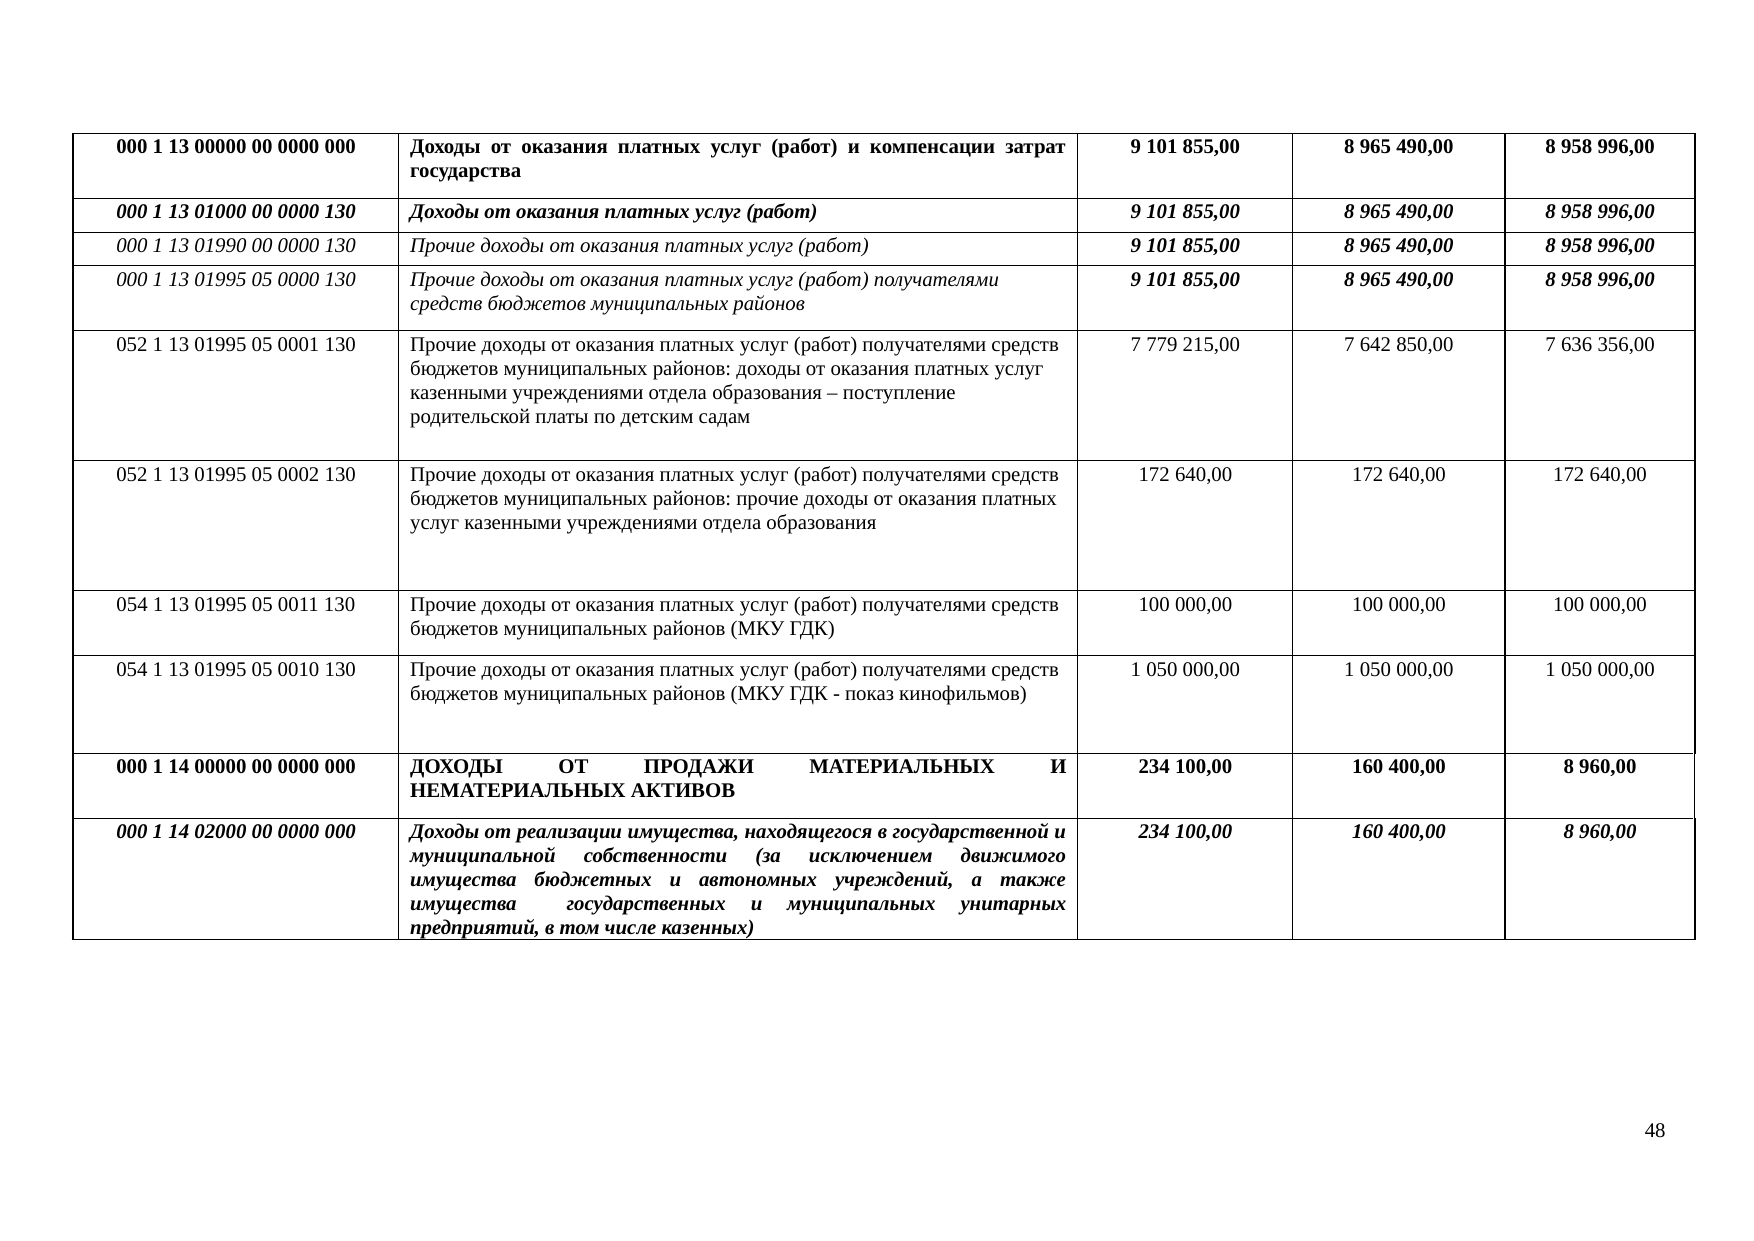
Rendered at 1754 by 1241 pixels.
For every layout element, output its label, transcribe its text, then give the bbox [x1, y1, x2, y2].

table_cell Прочие доходы от оказания платных услуг (работ) получателями средств бюджетов муниципальных районов (МКУ ГДК) [399, 591, 1077, 655]
table_cell 000 1 14 02000 00 0000 000 [74, 819, 398, 939]
table_cell 234 100,00 [1078, 754, 1292, 818]
table_cell 7 636 356,00 [1506, 331, 1694, 460]
table_cell Доходы от реализации имущества, находящегося в государственной и муниципальной собственности (за исключением движимого имущества бюджетных и автономных учреждений, а также имущества государственных и муниципальных унитарных предприятий, в том числе казенных) [399, 819, 1077, 939]
table_cell 8 958 996,00 [1506, 199, 1694, 232]
table_cell Прочие доходы от оказания платных услуг (работ) получателями средств бюджетов муниципальных районов: доходы от оказания платных услуг казенными учреждениями отдела образования – поступление родительской платы по детским садам [399, 331, 1077, 460]
table_cell 000 1 13 01990 00 0000 130 [74, 233, 398, 265]
table_cell 100 000,00 [1293, 591, 1504, 655]
table_cell 8 958 996,00 [1506, 266, 1694, 330]
table_cell 234 100,00 [1078, 819, 1292, 939]
table_cell 054 1 13 01995 05 0010 130 [74, 656, 398, 753]
table_cell 7 642 850,00 [1293, 331, 1504, 460]
table_cell 8 965 490,00 [1293, 199, 1504, 232]
table_cell 160 400,00 [1293, 754, 1504, 818]
table_cell 8 958 996,00 [1506, 233, 1694, 265]
table_cell Прочие доходы от оказания платных услуг (работ) получателями средств бюджетов муниципальных районов: прочие доходы от оказания платных услуг казенными учреждениями отдела образования [399, 461, 1077, 590]
table_cell 160 400,00 [1293, 819, 1504, 939]
table_cell ДОХОДЫ ОТ ПРОДАЖИ МАТЕРИАЛЬНЫХ И НЕМАТЕРИАЛЬНЫХ АКТИВОВ [399, 754, 1077, 818]
table_cell Прочие доходы от оказания платных услуг (работ) получателями средств бюджетов муниципальных районов (МКУ ГДК - показ кинофильмов) [399, 656, 1077, 753]
table_cell 8 965 490,00 [1293, 233, 1504, 265]
table_cell 000 1 13 00000 00 0000 000 [74, 134, 398, 198]
table_cell 052 1 13 01995 05 0001 130 [74, 331, 398, 460]
table_cell 7 779 215,00 [1078, 331, 1292, 460]
table_cell 9 101 855,00 [1078, 199, 1292, 232]
table_cell 9 101 855,00 [1078, 266, 1292, 330]
table_cell 052 1 13 01995 05 0002 130 [74, 461, 398, 590]
table_cell 100 000,00 [1506, 591, 1694, 655]
table_cell Доходы от оказания платных услуг (работ) [399, 199, 1077, 232]
table_cell 000 1 13 01000 00 0000 130 [74, 199, 398, 232]
table_cell 1 050 000,00 [1078, 656, 1292, 753]
table_cell Прочие доходы от оказания платных услуг (работ) получателями средств бюджетов муниципальных районов [399, 266, 1077, 330]
table_cell 172 640,00 [1293, 461, 1504, 590]
table_cell 8 958 996,00 [1506, 134, 1694, 198]
table_cell 054 1 13 01995 05 0011 130 [74, 591, 398, 655]
table_cell 172 640,00 [1078, 461, 1292, 590]
table_cell 8 960,00 [1506, 753, 1694, 818]
table_cell Доходы от оказания платных услуг (работ) и компенсации затрат государства [399, 134, 1077, 198]
table_cell Прочие доходы от оказания платных услуг (работ) [399, 233, 1077, 265]
table_cell 1 050 000,00 [1506, 656, 1694, 753]
table_cell 000 1 13 01995 05 0000 130 [74, 266, 398, 330]
table_cell 000 1 14 00000 00 0000 000 [74, 754, 398, 818]
table_cell 8 960,00 [1506, 818, 1694, 939]
table_cell 172 640,00 [1506, 461, 1694, 590]
table_cell 9 101 855,00 [1078, 134, 1292, 198]
table_cell 100 000,00 [1078, 591, 1292, 655]
table_cell 9 101 855,00 [1078, 233, 1292, 265]
table_cell 8 965 490,00 [1293, 266, 1504, 330]
table_cell 1 050 000,00 [1293, 656, 1504, 753]
table_cell 8 965 490,00 [1293, 134, 1504, 198]
